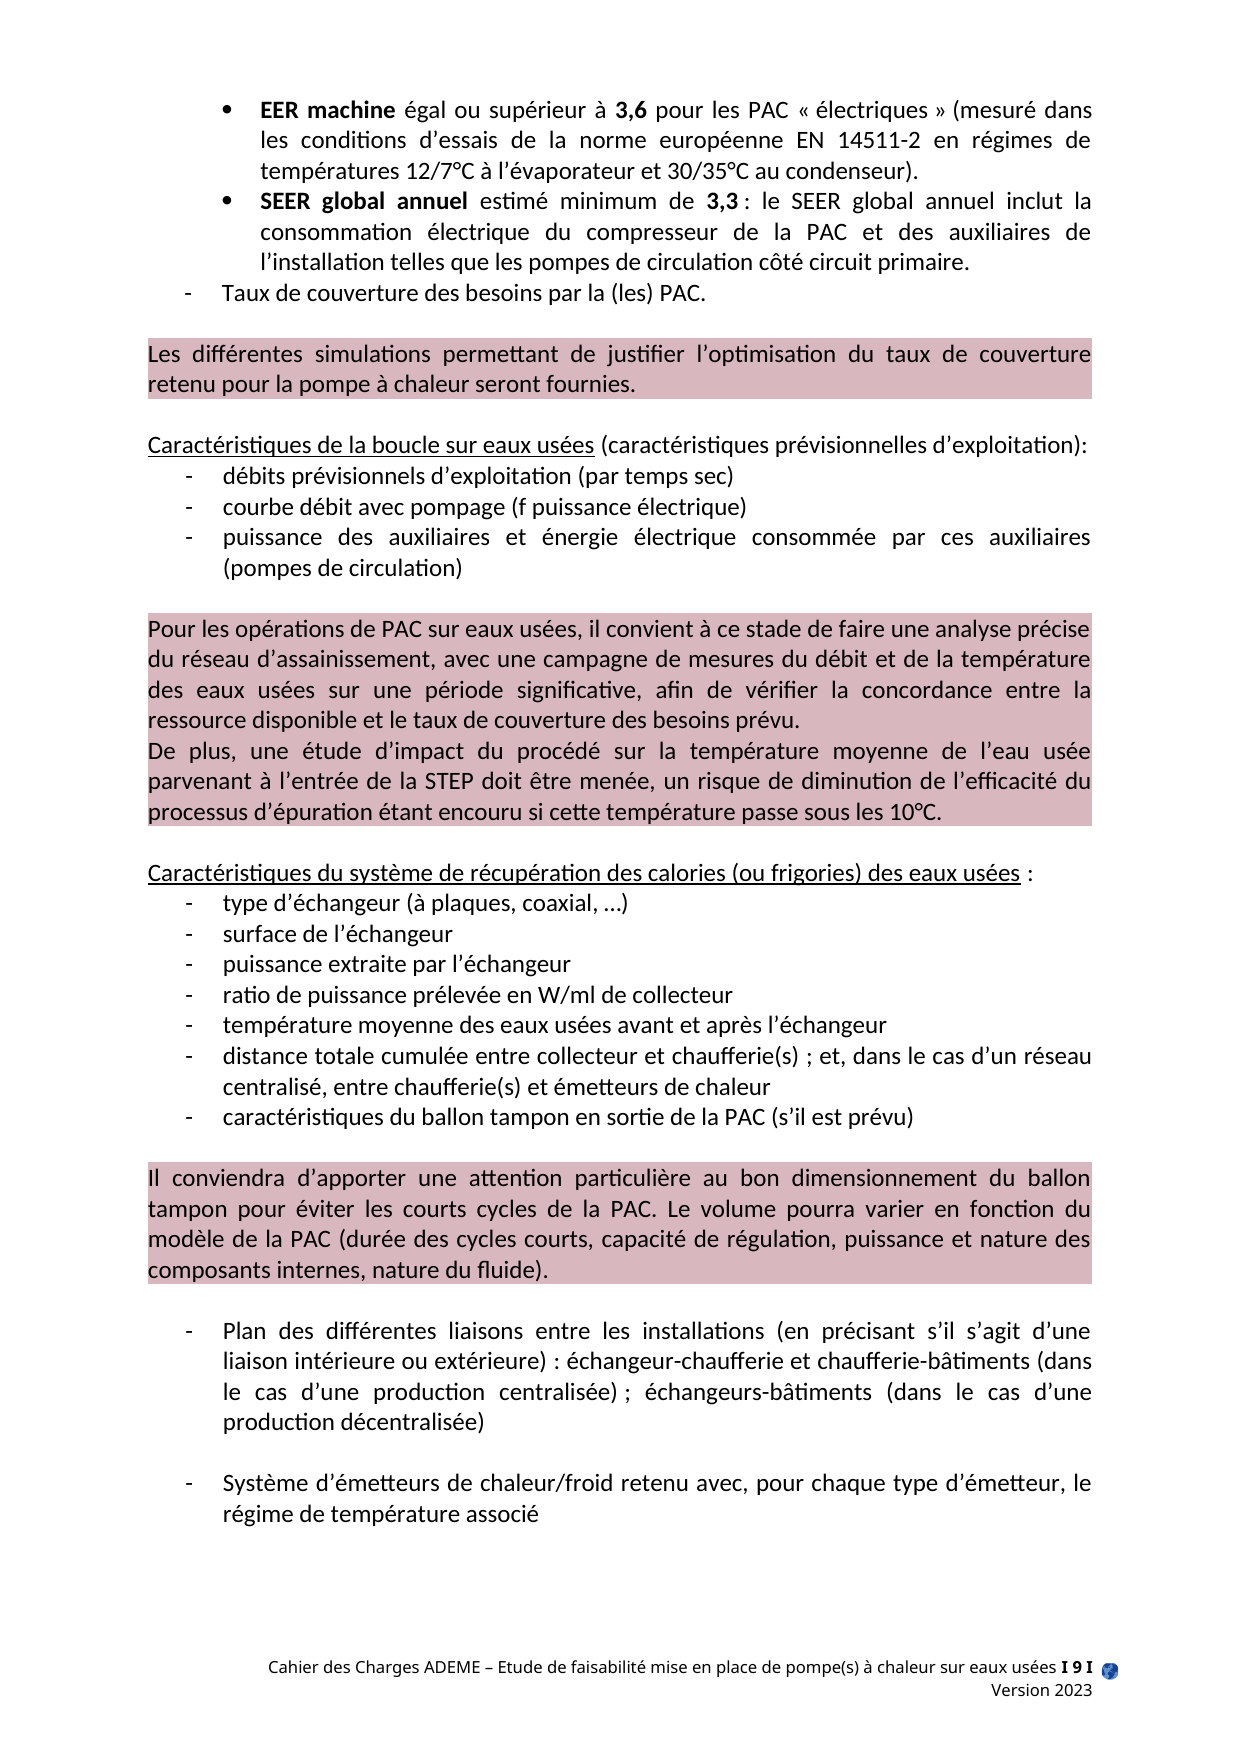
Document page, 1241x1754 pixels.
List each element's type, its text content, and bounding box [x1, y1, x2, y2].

text De plus, une étude d’impact du procédé sur la température moyenne de l’eau usée parvenant à l’entrée de la STEP doit être menée, un risque de diminution de l’efficacité du processus d’épuration étant encouru si cette température passe sous les 10°C. [148, 735, 1092, 826]
list débits prévisionnels d’exploitation (par temps sec) [185, 460, 1092, 491]
text Les différentes simulations permettant de justifier l’optimisation du taux de couverture retenu pour la pompe à chaleur seront fournies. [148, 338, 1092, 399]
text Il conviendra d’apporter une attention particulière au bon dimensionnement du ballon tampon pour éviter les courts cycles de la PAC. Le volume pourra varier en fonction du modèle de la PAC (durée des cycles courts, capacité de régulation, puissance et nature des composants internes, nature du fluide). [148, 1162, 1092, 1284]
list surface de l’échangeur [185, 918, 1092, 948]
list caractéristiques du ballon tampon en sortie de la PAC (s’il est prévu) [185, 1101, 1092, 1132]
list Taux de couverture des besoins par la (les) PAC. [184, 277, 1092, 308]
list ratio de puissance prélevée en W/ml de collecteur [185, 979, 1092, 1009]
text Caractéristiques du système de récupération des calories (ou frigories) des eaux usées : [148, 857, 1092, 887]
list Plan des différentes liaisons entre les installations (en précisant s’il s’agit d’une liaison intérieure ou extérieure) : échangeur-chaufferie et chaufferie-bâtiments (dans le cas d’une production centralisée) ; échangeurs-bâtiments (dans le cas d’une production décentralisée) [185, 1315, 1092, 1437]
list puissance extraite par l’échangeur [185, 948, 1092, 979]
list Système d’émetteurs de chaleur/froid retenu avec, pour chaque type d’émetteur, le régime de température associé [185, 1467, 1092, 1528]
picture [1101, 1663, 1119, 1680]
list puissance des auxiliaires et énergie électrique consommée par ces auxiliaires (pompes de circulation) [185, 521, 1092, 582]
list type d’échangeur (à plaques, coaxial, …) [185, 887, 1092, 918]
list EER machine égal ou supérieur à 3,6 pour les PAC « électriques » (mesuré dans les conditions d’essais de la norme européenne EN 14511-2 en régimes de températures 12/7°C à l’évaporateur et 30/35°C au condenseur). [223, 94, 1092, 186]
list SEER global annuel estimé minimum de 3,3 : le SEER global annuel inclut la consommation électrique du compresseur de la PAC et des auxiliaires de l’installation telles que les pompes de circulation côté circuit primaire. [223, 186, 1092, 277]
list température moyenne des eaux usées avant et après l’échangeur [185, 1009, 1092, 1040]
text Caractéristiques de la boucle sur eaux usées (caractéristiques prévisionnelles d’exploitation): [148, 430, 1092, 460]
list courbe débit avec pompage (f puissance électrique) [185, 491, 1092, 521]
text Pour les opérations de PAC sur eaux usées, il convient à ce stade de faire une analyse précise du réseau d’assainissement, avec une campagne de mesures du débit et de la température des eaux usées sur une période significative, afin de vérifier la concordance entre la ressource disponible et le taux de couverture des besoins prévu. [148, 613, 1092, 735]
list distance totale cumulée entre collecteur et chaufferie(s) ; et, dans le cas d’un réseau centralisé, entre chaufferie(s) et émetteurs de chaleur [185, 1040, 1092, 1101]
